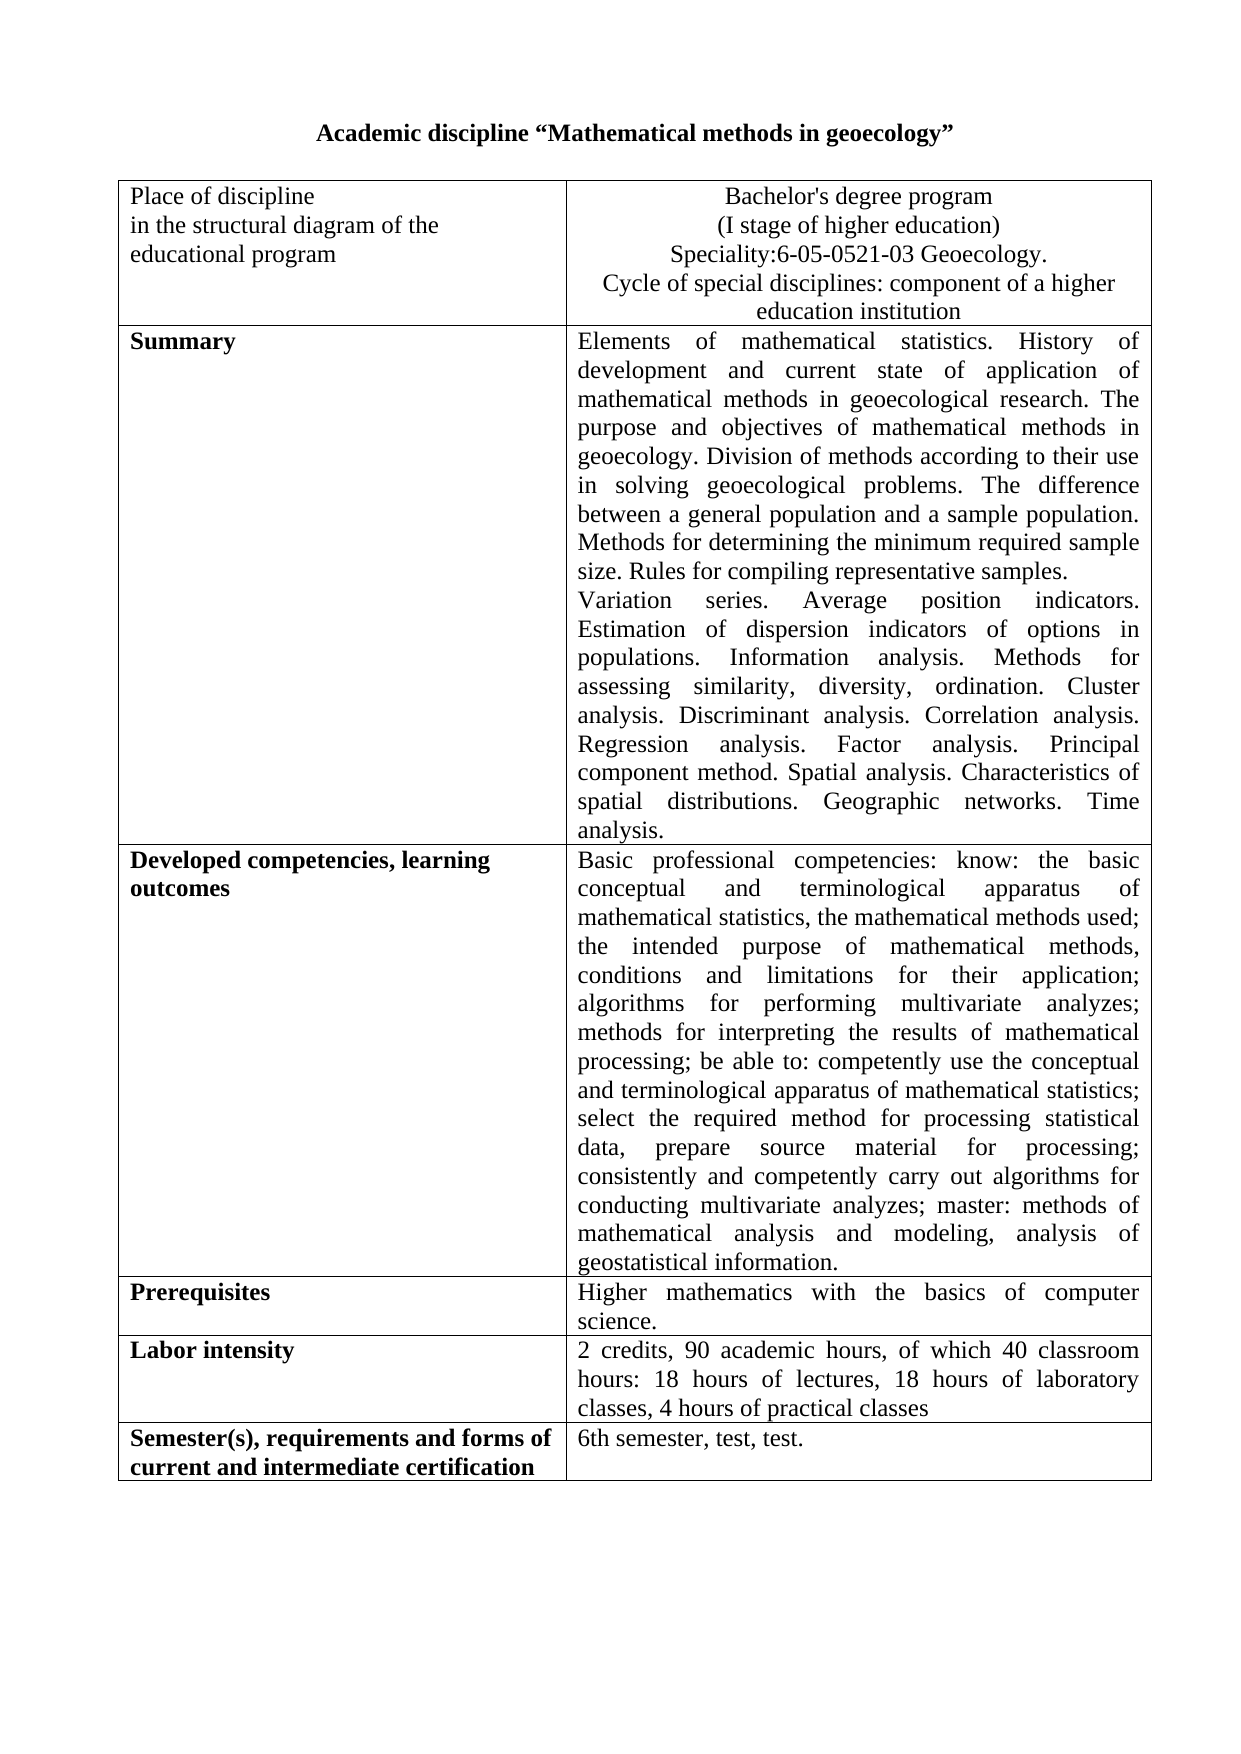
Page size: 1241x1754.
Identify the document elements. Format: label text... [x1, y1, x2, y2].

table_cell Basic professional competencies: know: the basic conceptual and terminological apparatus of mathematical statistics, the mathematical methods used; the intended purpose of mathematical methods, conditions and limitations for their application; algorithms for performing multivariate analyzes; methods for interpreting the results of mathematical processing; be able to: competently use the conceptual and terminological apparatus of mathematical statistics; select the required method for processing statistical data, prepare source material for processing; consistently and competently carry out algorithms for conducting multivariate analyzes; master: methods of mathematical analysis and modeling, analysis of geostatistical information. [567, 845, 1151, 1276]
table_cell Semester(s), requirements and forms of current and intermediate certification [119, 1423, 566, 1480]
table_cell Prerequisites [119, 1277, 566, 1334]
table_cell Elements of mathematical statistics. History of development and current state of application of mathematical methods in geoecological research. The purpose and objectives of mathematical methods in geoecology. Division of methods according to their use in solving geoecological problems. The difference between a general population and a sample population. Methods for determining the minimum required sample size. Rules for compiling representative samples. Variation series. Average position indicators. Estimation of dispersion indicators of options in populations. Information analysis. Methods for assessing similarity, diversity, ordination. Cluster analysis. Discriminant analysis. Correlation analysis. Regression analysis. Factor analysis. Principal component method. Spatial analysis. Characteristics of spatial distributions. Geographic networks. Time analysis. [567, 326, 1151, 844]
table_cell 6th semester, test, test. [567, 1423, 1151, 1480]
table_cell Summary [119, 326, 566, 844]
table_cell Developed competencies, learning outcomes [119, 845, 566, 1276]
text Academic discipline “Mathematical methods in geoecology” [118, 118, 1152, 147]
table_cell 2 credits, 90 academic hours, of which 40 classroom hours: 18 hours of lectures, 18 hours of laboratory classes, 4 hours of practical classes [567, 1336, 1151, 1422]
table_header Place of discipline in the structural diagram of the educational program [119, 181, 566, 325]
table_header Bachelor's degree program (I stage of higher education) Speciality:6-05-0521-03 Geoecology. Cycle of special disciplines: component of a higher education institution [567, 181, 1151, 325]
table_cell Labor intensity [119, 1336, 566, 1422]
table_cell Higher mathematics with the basics of computer science. [567, 1277, 1151, 1334]
